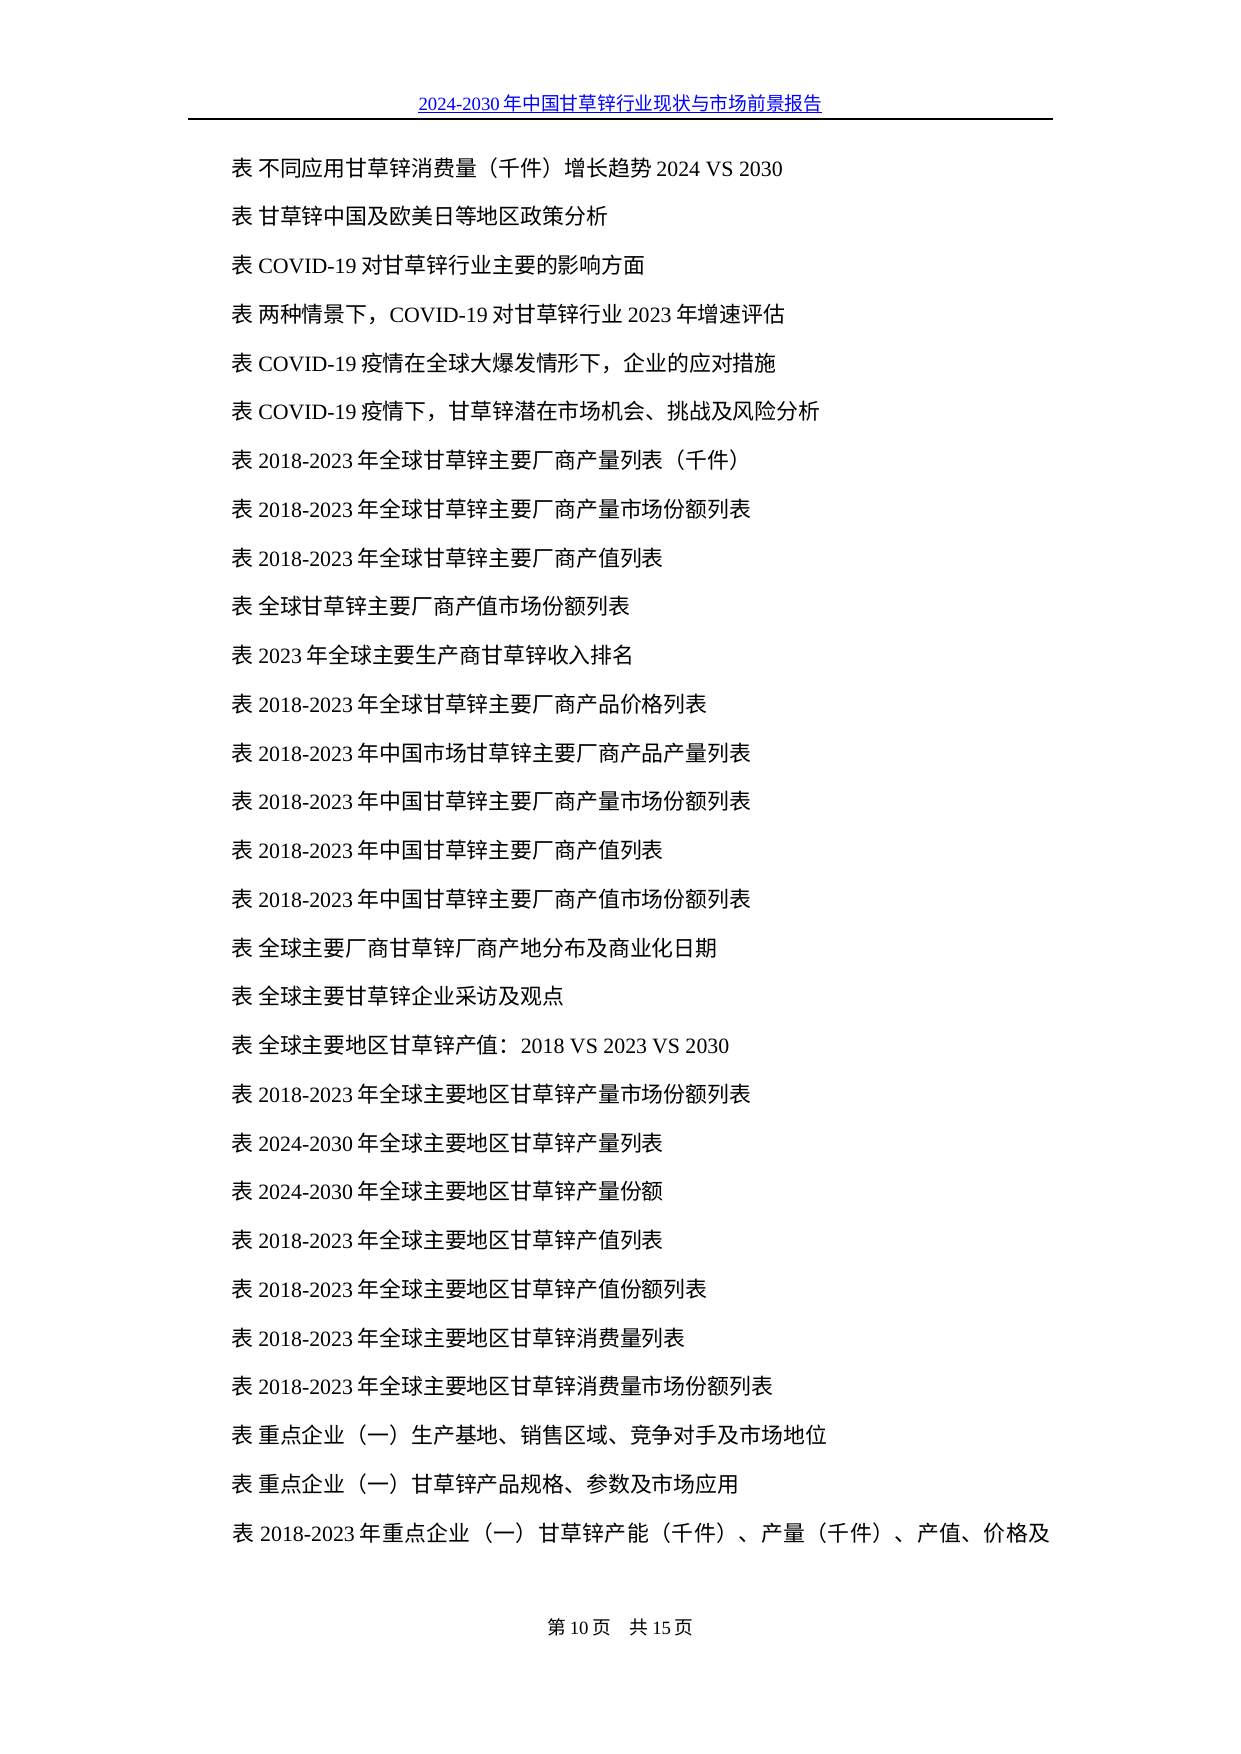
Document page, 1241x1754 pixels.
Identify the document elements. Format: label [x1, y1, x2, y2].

text [187, 150, 1053, 1548]
